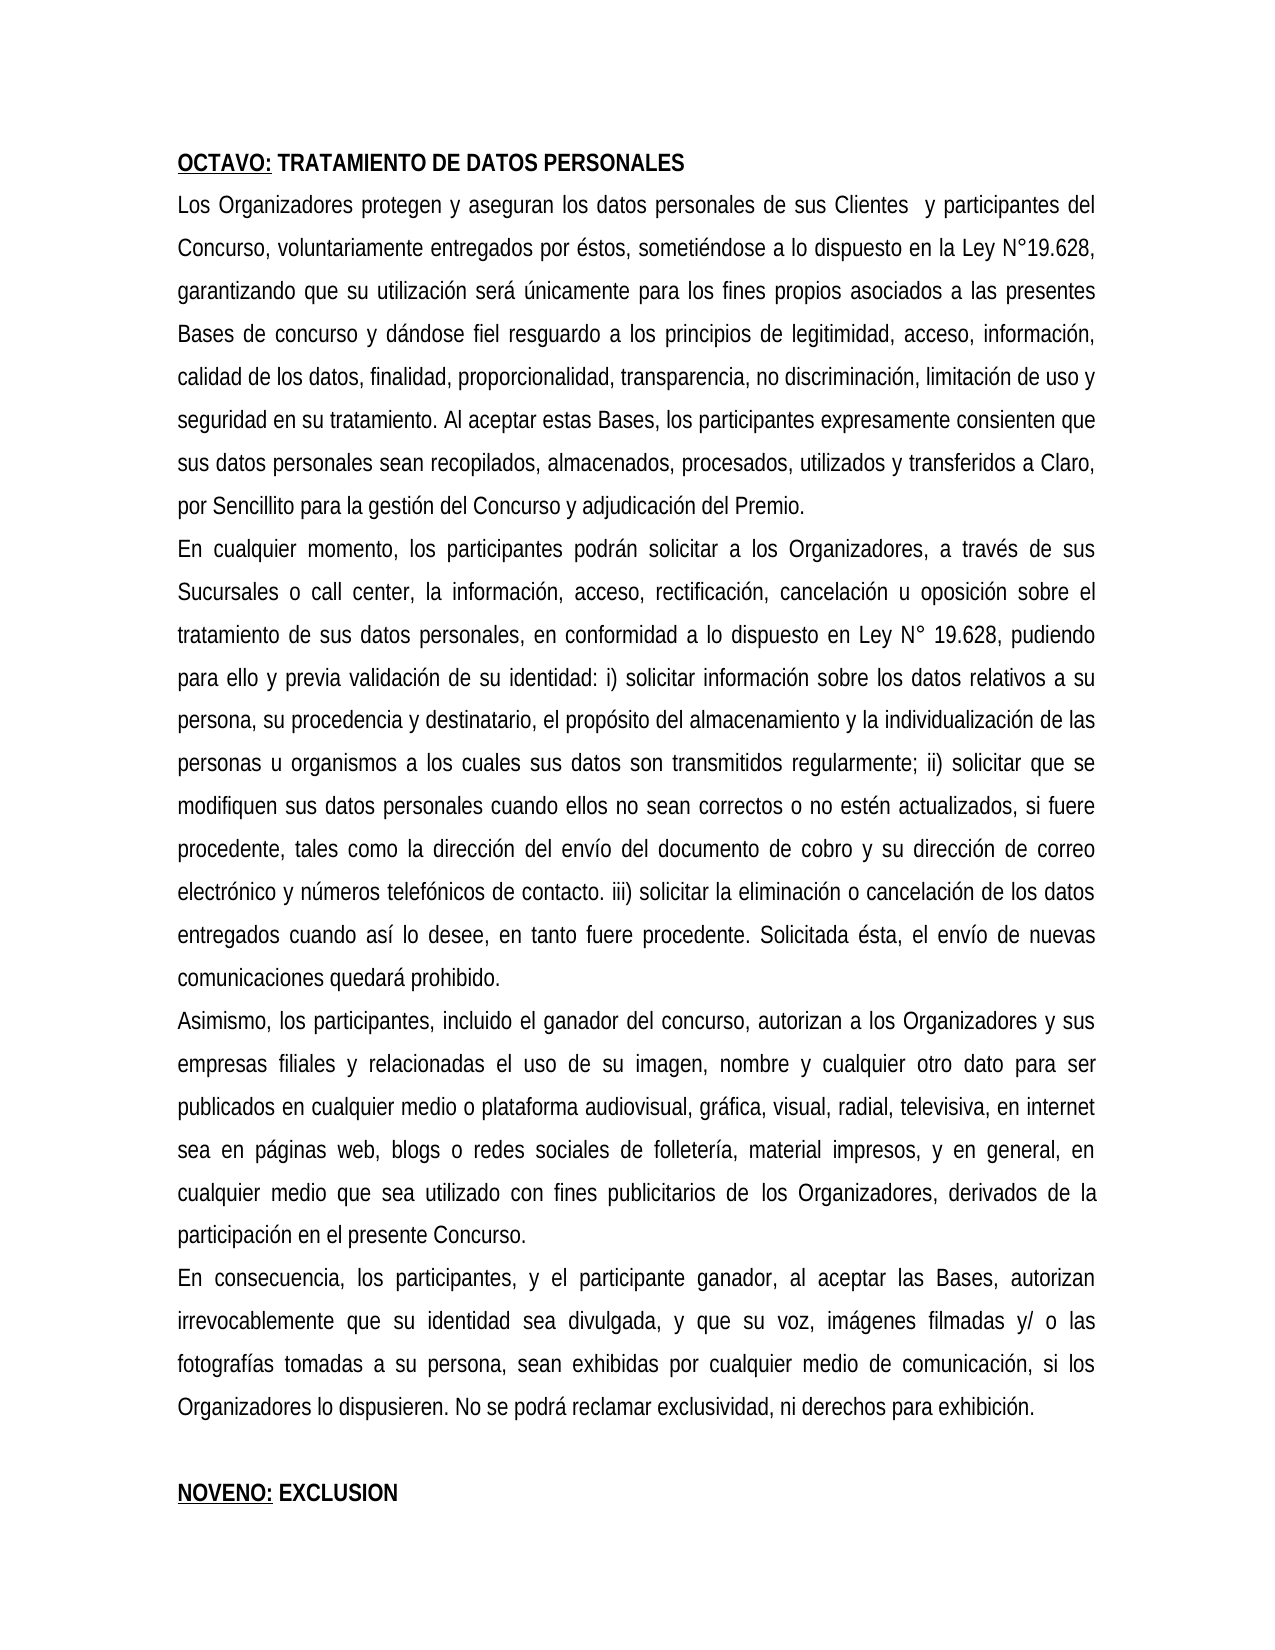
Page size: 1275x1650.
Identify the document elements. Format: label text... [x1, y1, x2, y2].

text Asimismo, los participantes, incluido el ganador del concurso, autorizan a los Organizadores y sus empresas filiales y relacionadas el uso de su imagen, nombre y cualquier otro dato para ser publicados en cualquier medio o plataforma audiovisual, gráfica, visual, radial, televisiva, en internet sea en páginas web, blogs o redes sociales de folletería, material impresos, y en general, en cualquier medio que sea utilizado con fines publicitarios de los Organizadores, derivados de la participación en el presente Concurso. [177, 1006, 1098, 1249]
text Los Organizadores protegen y aseguran los datos personales de sus Clientes y participantes del Concurso, voluntariamente entregados por éstos, sometiéndose a lo dispuesto en la Ley N°19.628, garantizando que su utilización será únicamente para los fines propios asociados a las presentes Bases de concurso y dándose fiel resguardo a los principios de legitimidad, acceso, información, calidad de los datos, finalidad, proporcionalidad, transparencia, no discriminación, limitación de uso y seguridad en su tratamiento. Al aceptar estas Bases, los participantes expresamente consienten que sus datos personales sean recopilados, almacenados, procesados, utilizados y transferidos a Claro, por Sencillito para la gestión del Concurso y adjudicación del Premio. [177, 191, 1098, 519]
text NOVENO: EXCLUSION [177, 1478, 1098, 1507]
text OCTAVO: TRATAMIENTO DE DATOS PERSONALES [177, 148, 1098, 176]
text En cualquier momento, los participantes podrán solicitar a los Organizadores, a través de sus Sucursales o call center, la información, acceso, rectificación, cancelación u oposición sobre el tratamiento de sus datos personales, en conformidad a lo dispuesto en Ley N° 19.628, pudiendo para ello y previa validación de su identidad: i) solicitar información sobre los datos relativos a su persona, su procedencia y destinatario, el propósito del almacenamiento y la individualización de las personas u organismos a los cuales sus datos son transmitidos regularmente; ii) solicitar que se modifiquen sus datos personales cuando ellos no sean correctos o no estén actualizados, si fuere procedente, tales como la dirección del envío del documento de cobro y su dirección de correo electrónico y números telefónicos de contacto. iii) solicitar la eliminación o cancelación de los datos entregados cuando así lo desee, en tanto fuere procedente. Solicitada ésta, el envío de nuevas comunicaciones quedará prohibido. [177, 534, 1098, 992]
text En consecuencia, los participantes, y el participante ganador, al aceptar las Bases, autorizan irrevocablemente que su identidad sea divulgada, y que su voz, imágenes filmadas y/ o las fotografías tomadas a su persona, sean exhibidas por cualquier medio de comunicación, si los Organizadores lo dispusieren. No se podrá reclamar exclusividad, ni derechos para exhibición. [177, 1263, 1098, 1421]
